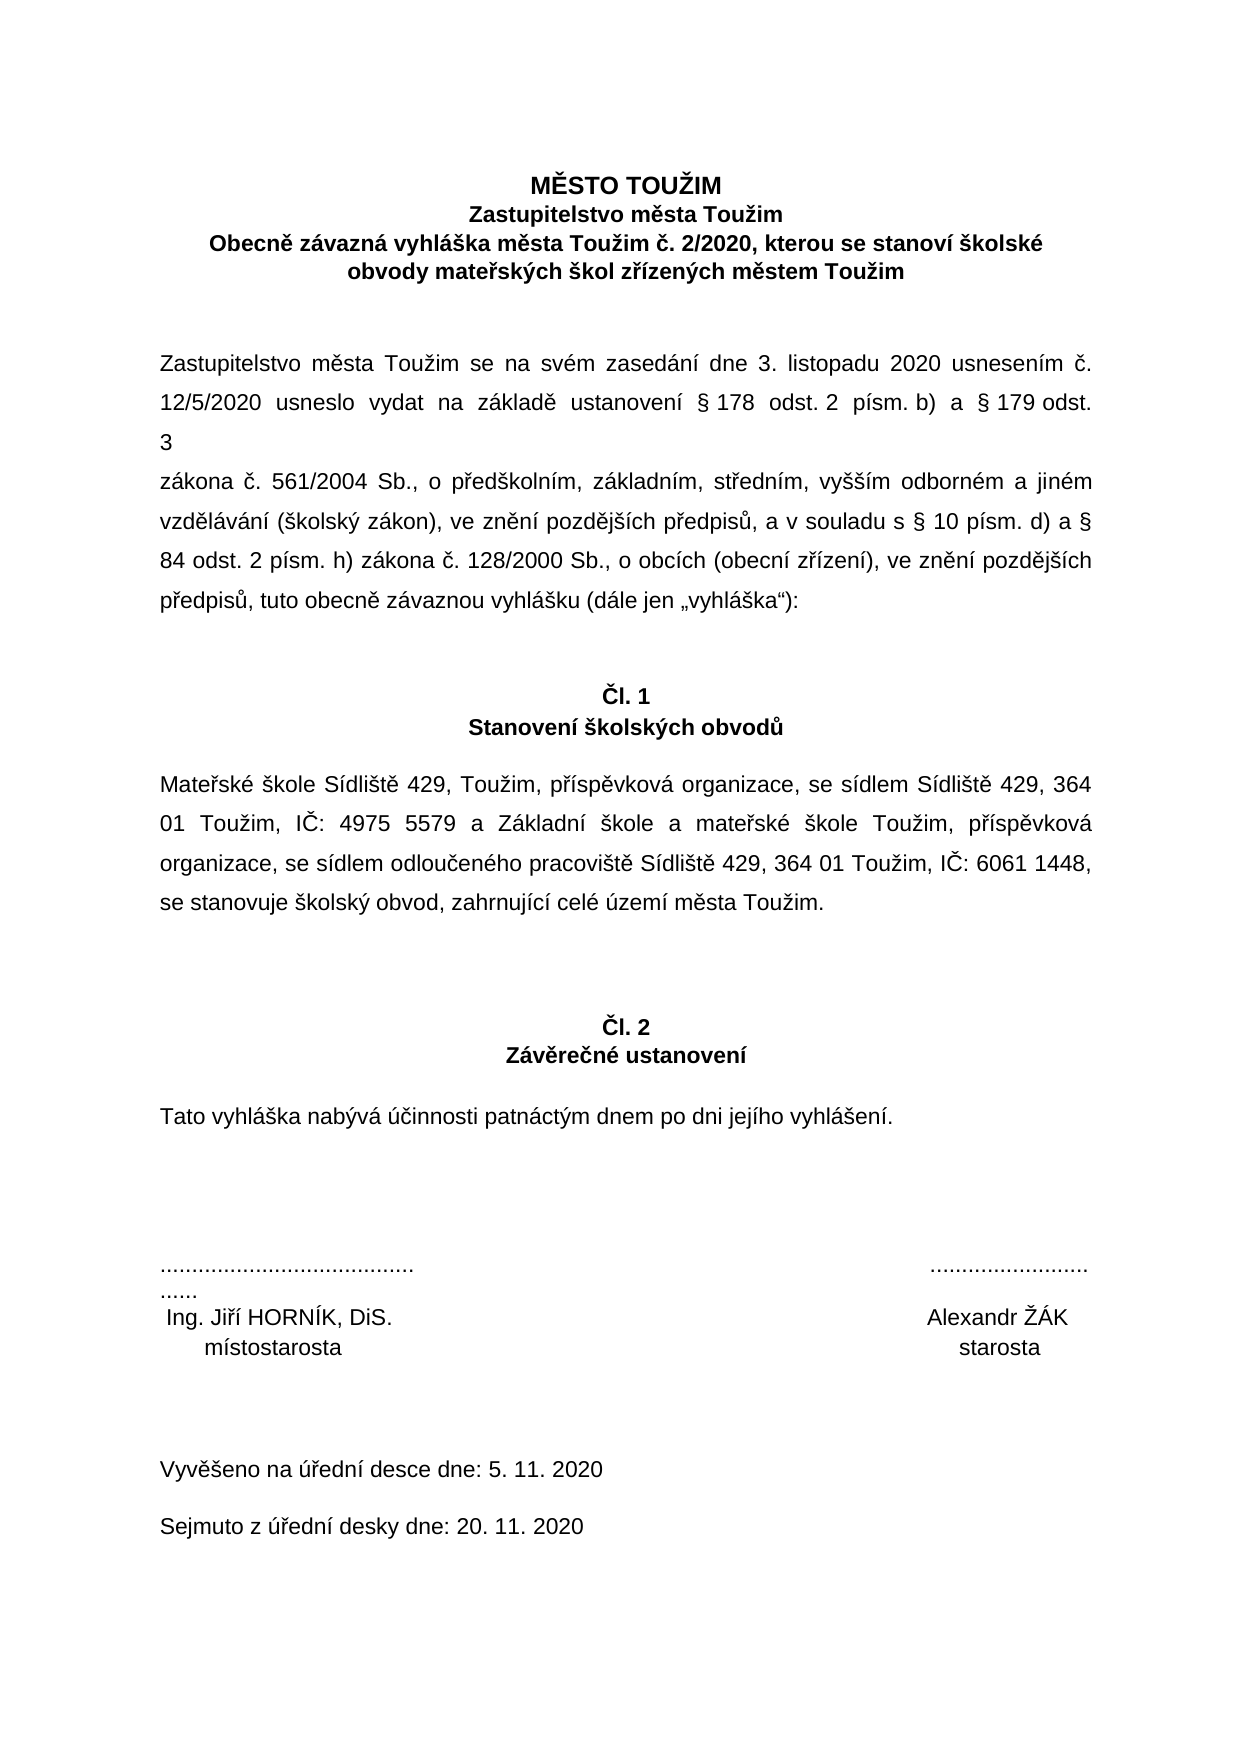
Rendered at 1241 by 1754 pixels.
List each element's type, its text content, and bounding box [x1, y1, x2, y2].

text Zastupitelstvo města Toužim se na svém zasedání dne 3. listopadu 2020 usnesením č. 12/5/2020 usneslo vydat na základě ustanovení § 178 odst. 2 písm. b) a § 179 odst. 3 [159, 350, 1092, 455]
text Mateřské škole Sídliště 429, Toužim, příspěvková organizace, se sídlem Sídliště 429, 364 01 Toužim, IČ: 4975 5579 a Základní škole a mateřské škole Toužim, příspěvková organizace, se sídlem odloučeného pracoviště Sídliště 429, 364 01 Toužim, IČ: 6061 1448, se stanovuje školský obvod, zahrnující celé území města Toužim. [159, 771, 1092, 915]
text Obecně závazná vyhláška města Toužim č. 2/2020, kterou se stanoví školské [159, 230, 1092, 256]
text ........................................ ............................... [159, 1251, 1092, 1304]
text Ing. Jiří HORNÍK, DiS. Alexandr ŽÁK [159, 1304, 1092, 1330]
text Vyvěšeno na úřední desce dne: 5. 11. 2020 [159, 1456, 1092, 1483]
text Závěrečné ustanovení [159, 1042, 1092, 1069]
text místostarosta starosta [159, 1334, 1092, 1361]
text Zastupitelstvo města Toužim [159, 201, 1092, 228]
text MĚSTO TOUŽIM [159, 171, 1092, 199]
text Tato vyhláška nabývá účinnosti patnáctým dnem po dni jejího vyhlášení. [159, 1103, 1092, 1130]
text Sejmuto z úřední desky dne: 20. 11. 2020 [159, 1513, 1092, 1540]
text Čl. 2 [159, 1014, 1092, 1040]
text obvody mateřských škol zřízených městem Toužim [159, 258, 1092, 285]
text Čl. 1 [159, 683, 1092, 709]
text Stanovení školských obvodů [159, 714, 1092, 740]
text zákona č. 561/2004 Sb., o předškolním, základním, středním, vyšším odborném a jiném vzdělávání (školský zákon), ve znění pozdějších předpisů, a v souladu s § 10 písm. d) a § 84 odst. 2 písm. h) zákona č. 128/2000 Sb., o obcích (obecní zřízení), ve znění pozdějších předpisů, tuto obecně závaznou vyhlášku (dále jen „vyhláška“): [159, 468, 1092, 613]
